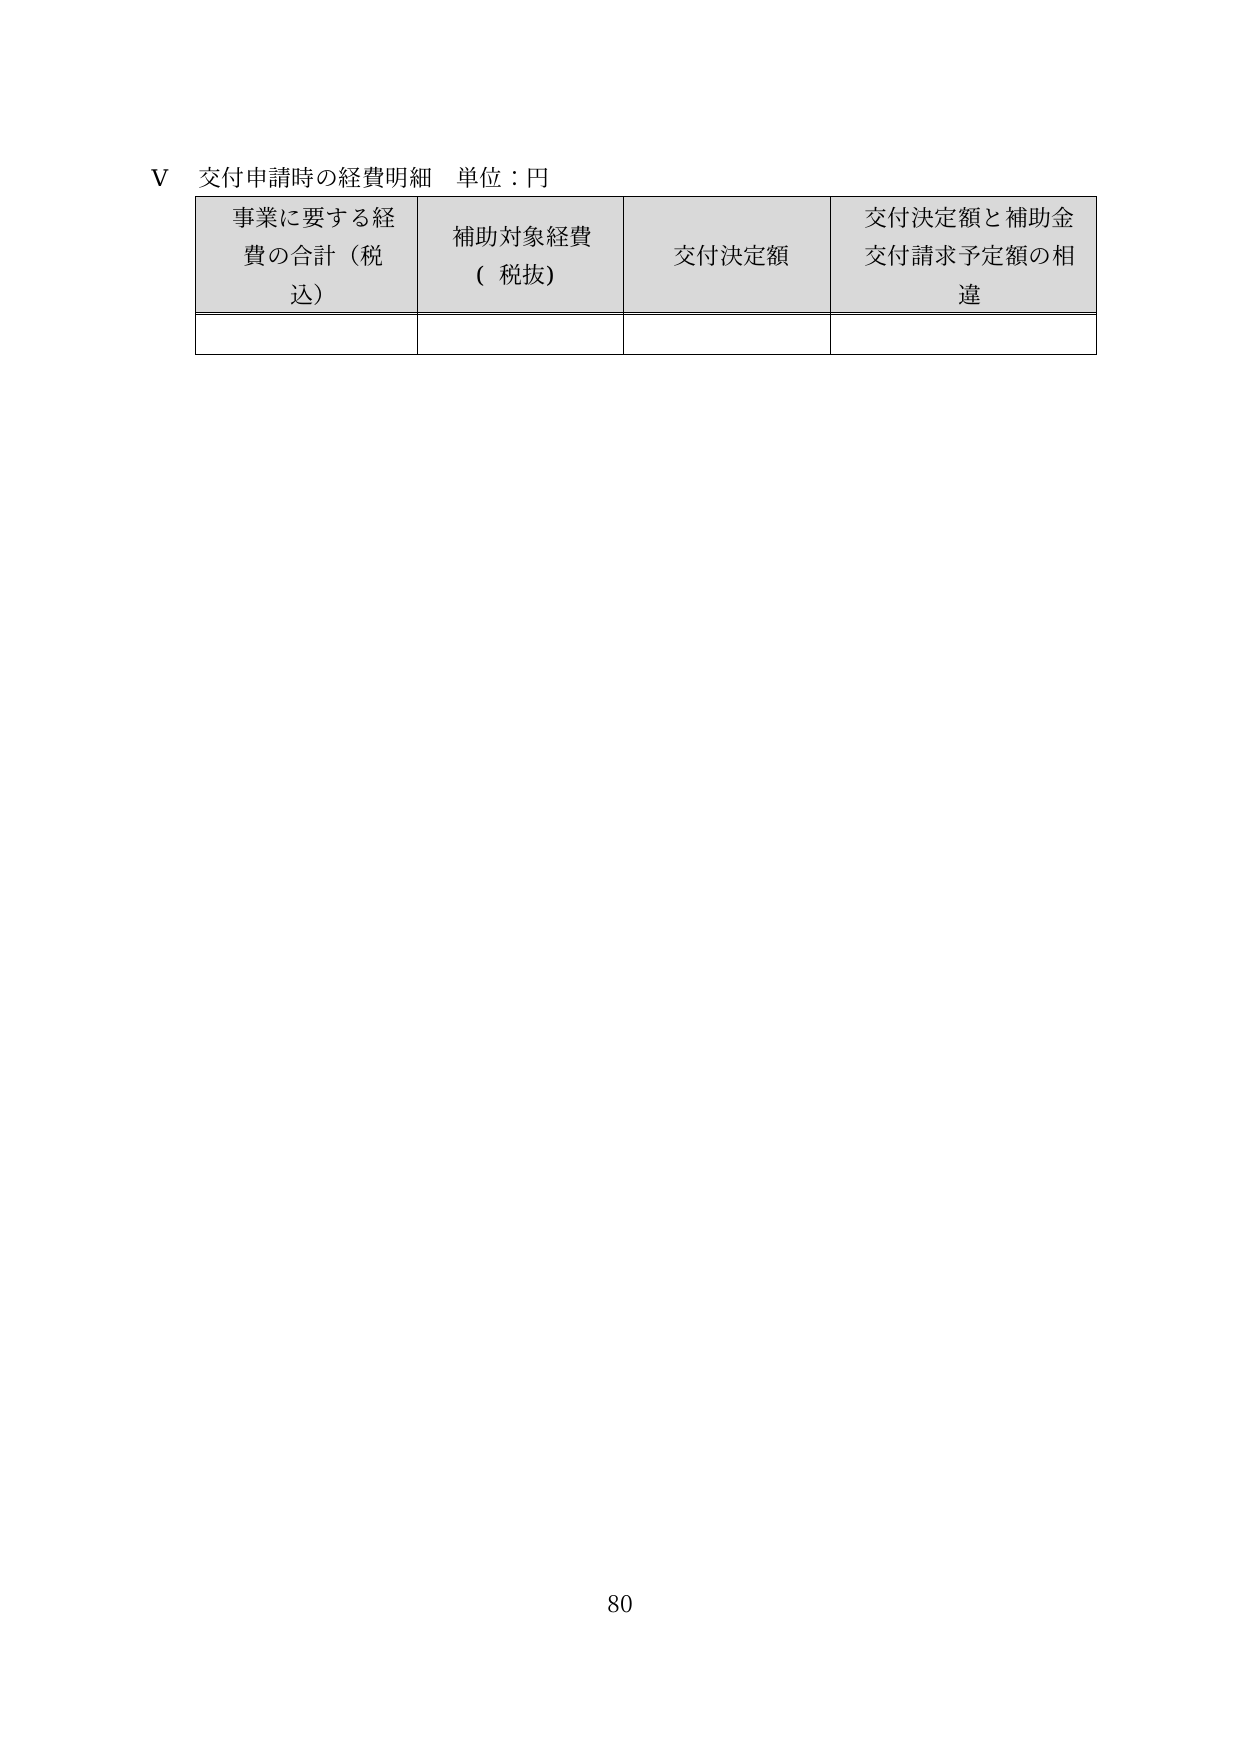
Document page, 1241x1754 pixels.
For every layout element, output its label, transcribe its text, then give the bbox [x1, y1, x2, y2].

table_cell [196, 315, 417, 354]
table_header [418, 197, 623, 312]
text Ⅴ 交付申請時の経費明細 単位：円 [151, 158, 1089, 196]
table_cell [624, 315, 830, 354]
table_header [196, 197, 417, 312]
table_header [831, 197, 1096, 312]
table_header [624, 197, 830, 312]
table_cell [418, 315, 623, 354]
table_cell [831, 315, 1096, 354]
